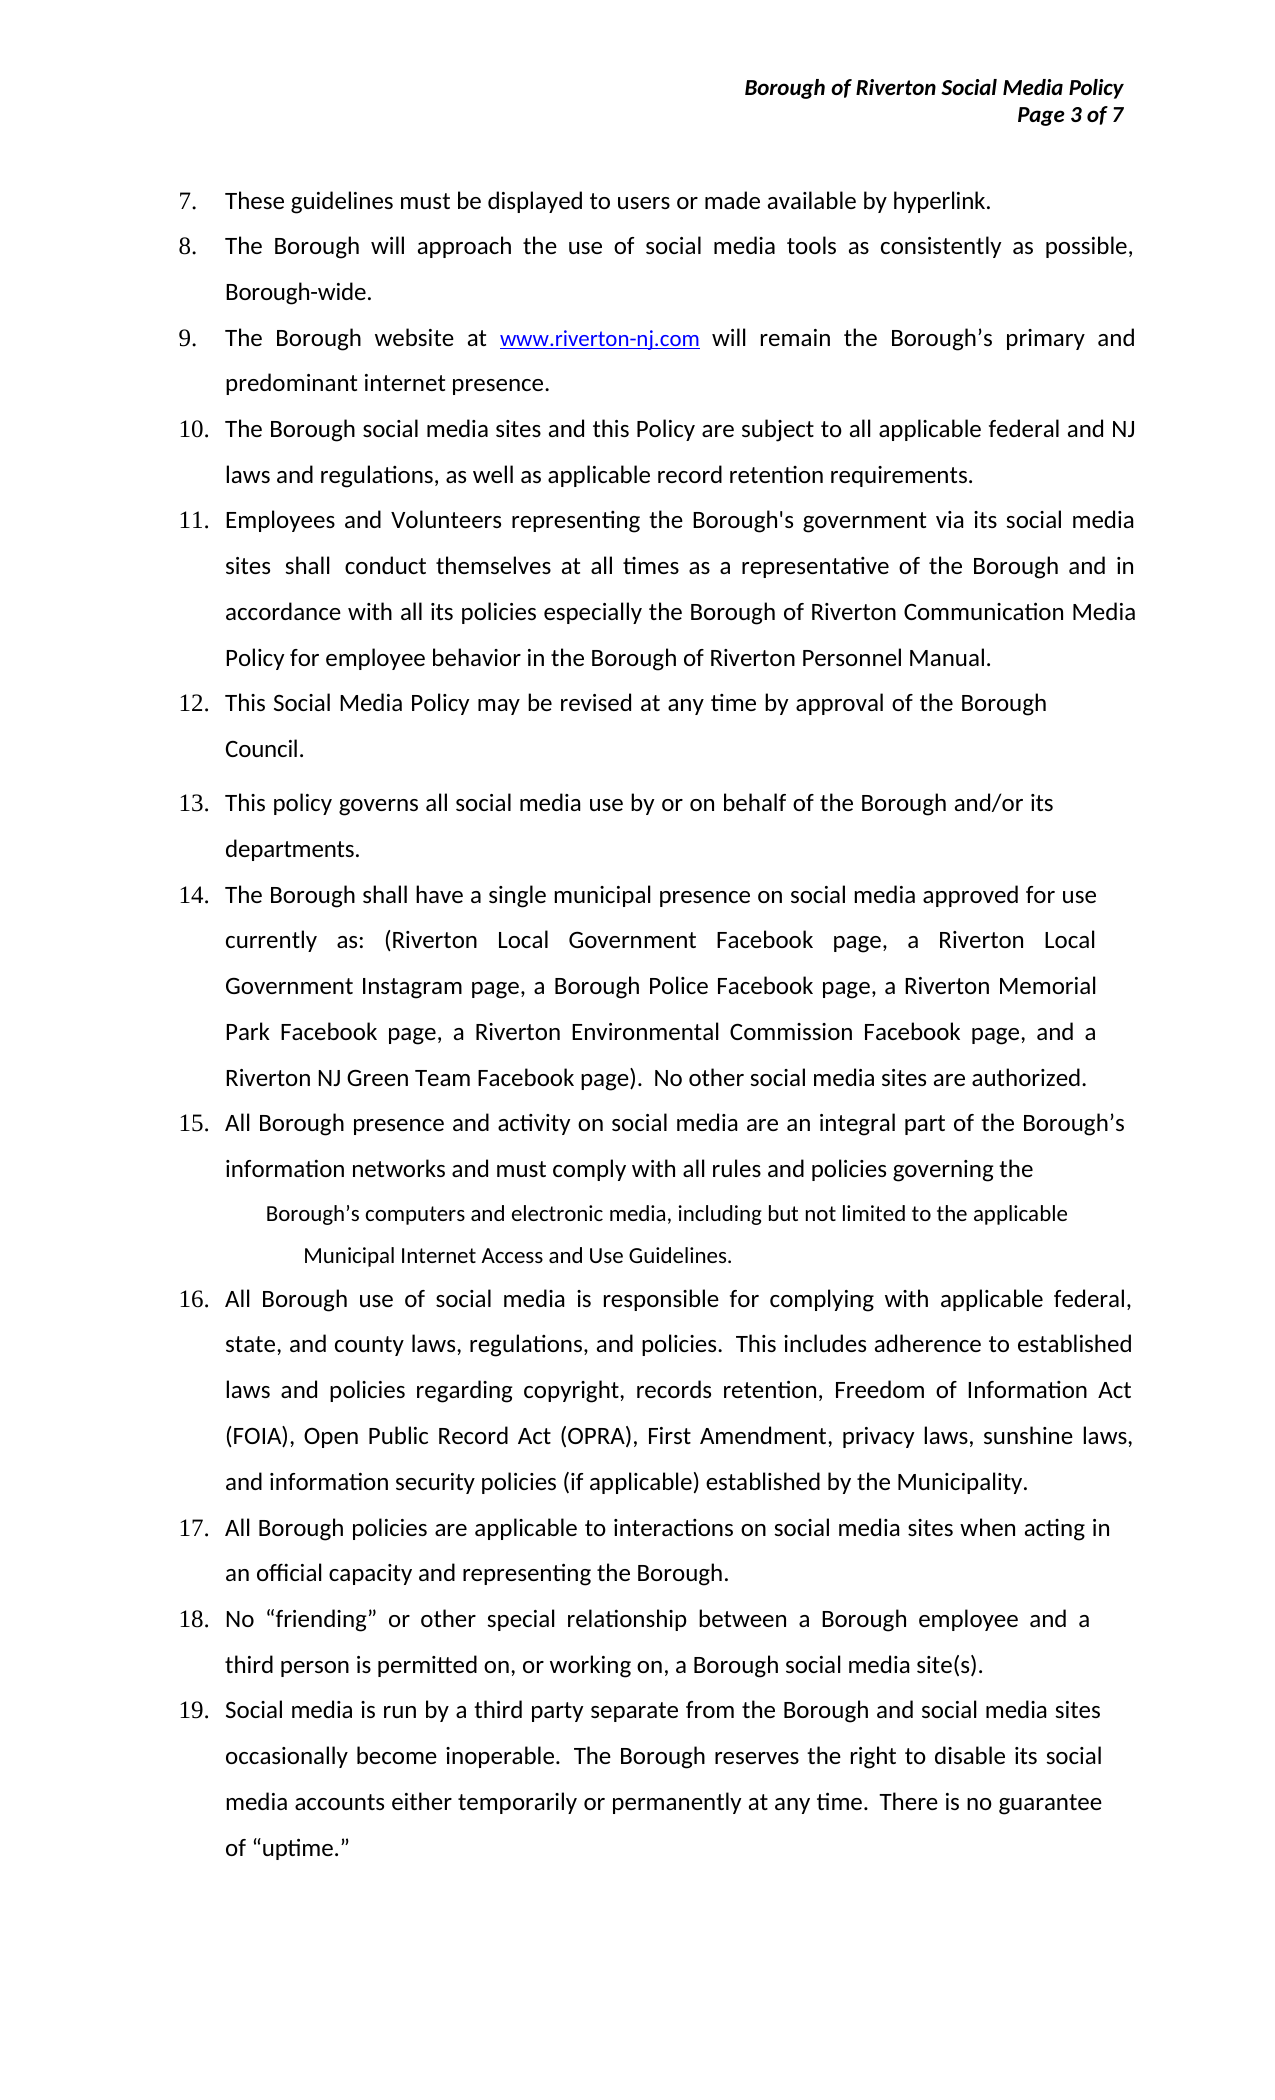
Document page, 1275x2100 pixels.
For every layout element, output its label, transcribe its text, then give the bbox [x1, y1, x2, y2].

list This Social Media Policy may be revised at any time by approval of the Borough Council. [178, 688, 1048, 764]
list The Borough website at www.riverton-nj.com will remain the Borough’s primary and predominant internet presence. [178, 322, 1136, 398]
list The Borough will approach the use of social media tools as consistently as possible, Borough-wide. [178, 230, 1136, 306]
list All Borough presence and activity on social media are an integral part of the Borough’s information networks and must comply with all rules and policies governing the [178, 1107, 1126, 1184]
list The Borough shall have a single municipal presence on social media approved for use currently as: (Riverton Local Government Facebook page, a Riverton Local Government Instagram page, a Borough Police Facebook page, a Riverton Memorial Park Facebook page, a Riverton Environmental Commission Facebook page, and a Riverton NJ Green Team Facebook page). No other social media sites are authorized. [178, 879, 1098, 1092]
list No “friending” or other special relationship between a Borough employee and a third person is permitted on, or working on, a Borough social media site(s). [178, 1603, 1091, 1679]
list Employees and Volunteers representing the Borough's government via its social media sites shall conduct themselves at all times as a representative of the Borough and in accordance with all its policies especially the Borough of Riverton Communication Media Policy for employee behavior in the Borough of Riverton Personnel Manual. [178, 505, 1136, 672]
text Borough’s computers and electronic media, including but not limited to the applicable Municipal Internet Access and Use Guidelines. [266, 1199, 1125, 1269]
list Social media is run by a third party separate from the Borough and social media sites occasionally become inoperable. The Borough reserves the right to disable its social media accounts either temporarily or permanently at any time. There is no guarantee of “uptime.” [178, 1694, 1103, 1862]
list All Borough use of social media is responsible for complying with applicable federal, state, and county laws, regulations, and policies. This includes adherence to established laws and policies regarding copyright, records retention, Freedom of Information Act (FOIA), Open Public Record Act (OPRA), First Amendment, privacy laws, sunshine laws, and information security policies (if applicable) established by the Municipality. [178, 1283, 1133, 1496]
list These guidelines must be displayed to users or made available by hyperlink. [178, 185, 1148, 216]
list The Borough social media sites and this Policy are subject to all applicable federal and NJ laws and regulations, as well as applicable record retention requirements. [178, 413, 1136, 489]
list This policy governs all social media use by or on behalf of the Borough and/or its departments. [178, 787, 1055, 864]
list All Borough policies are applicable to interactions on social media sites when acting in an official capacity and representing the Borough. [178, 1512, 1111, 1588]
